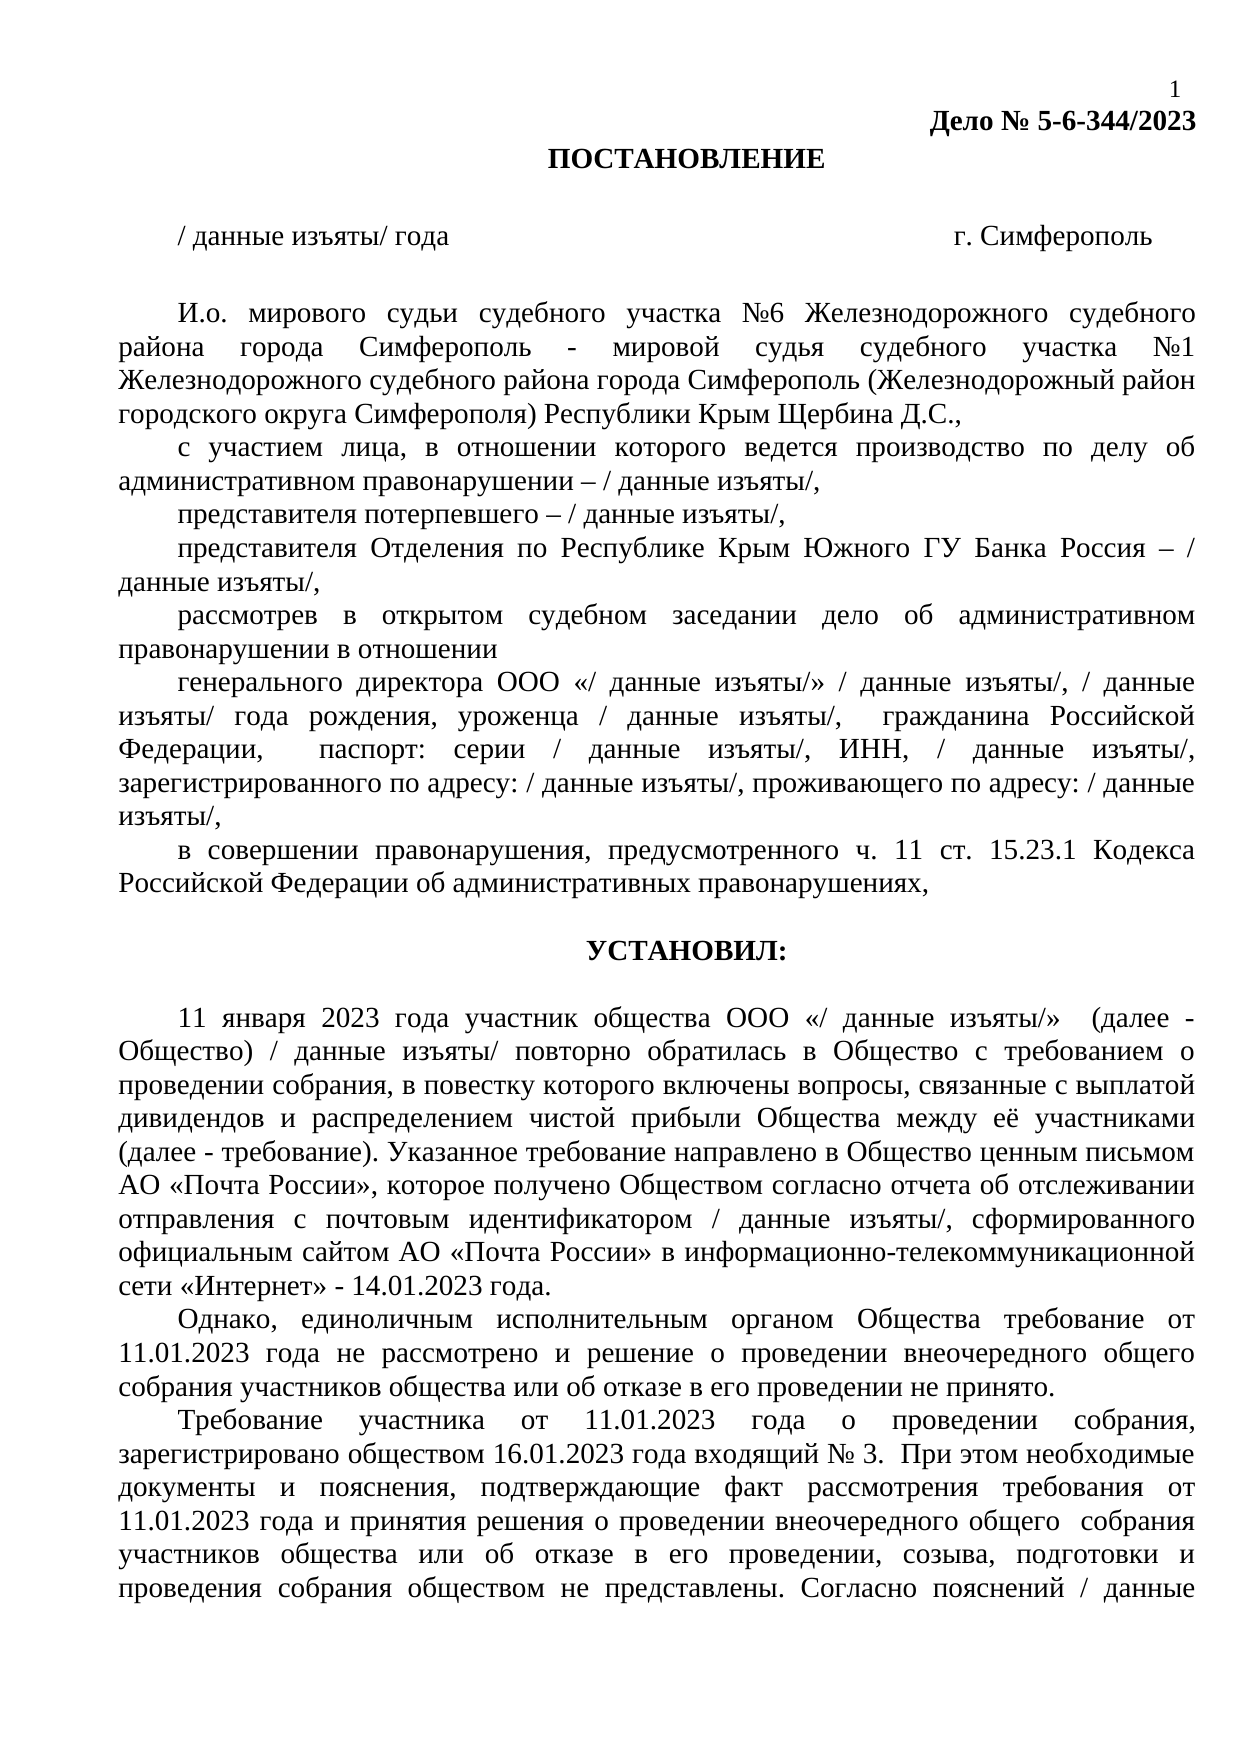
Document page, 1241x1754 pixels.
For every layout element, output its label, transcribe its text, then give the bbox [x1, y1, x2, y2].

text ПОСТАНОВЛЕНИЕ [118, 141, 1196, 175]
text представителя потерпевшего – / данные изъяты/, [118, 497, 1196, 530]
text / данные изъяты/ года г. Симферополь [118, 218, 1196, 252]
text с участием лица, в отношении которого ведется производство по делу об административном правонарушении – / данные изъяты/, [118, 429, 1196, 497]
text Дело № 5-6-344/2023 [118, 103, 1196, 136]
text Однако, единоличным исполнительным органом Общества требование от 11.01.2023 года не рассмотрено и решение о проведении внеочередного общего собрания участников общества или об отказе в его проведении не принято. [118, 1302, 1196, 1402]
text генерального директора ООО «/ данные изъяты/» / данные изъяты/, / данные изъяты/ года рождения, уроженца / данные изъяты/, гражданина Российской Федерации, паспорт: серии / данные изъяты/, ИНН, / данные изъяты/, зарегистрированного по адресу: / данные изъяты/, проживающего по адресу: / данные изъяты/, [118, 664, 1196, 832]
text УСТАНОВИЛ: [118, 933, 1196, 966]
text представителя Отделения по Республике Крым Южного ГУ Банка Россия – / данные изъяты/, [118, 530, 1196, 597]
text рассмотрев в открытом судебном заседании дело об административном правонарушении в отношении [118, 597, 1196, 664]
text И.о. мирового судьи судебного участка №6 Железнодорожного судебного района города Симферополь - мировой судья судебного участка №1 Железнодорожного судебного района города Симферополь (Железнодорожный район городского округа Симферополя) Республики Крым Щербина Д.С., [118, 295, 1196, 429]
text 11 января 2023 года участник общества ООО «/ данные изъяты/» (далее - Общество) / данные изъяты/ повторно обратилась в Общество с требованием о проведении собрания, в повестку которого включены вопросы, связанные с выплатой дивидендов и распределением чистой прибыли Общества между её участниками (далее - требование). Указанное требование направлено в Общество ценным письмом АО «Почта России», которое получено Обществом согласно отчета об отслеживании отправления с почтовым идентификатором / данные изъяты/, сформированного официальным сайтом АО «Почта России» в информационно-телекоммуникационной сети «Интернет» - 14.01.2023 года. [118, 1000, 1196, 1302]
text в совершении правонарушения, предусмотренного ч. 11 ст. 15.23.1 Кодекса Российской Федерации об административных правонарушениях, [118, 832, 1196, 899]
